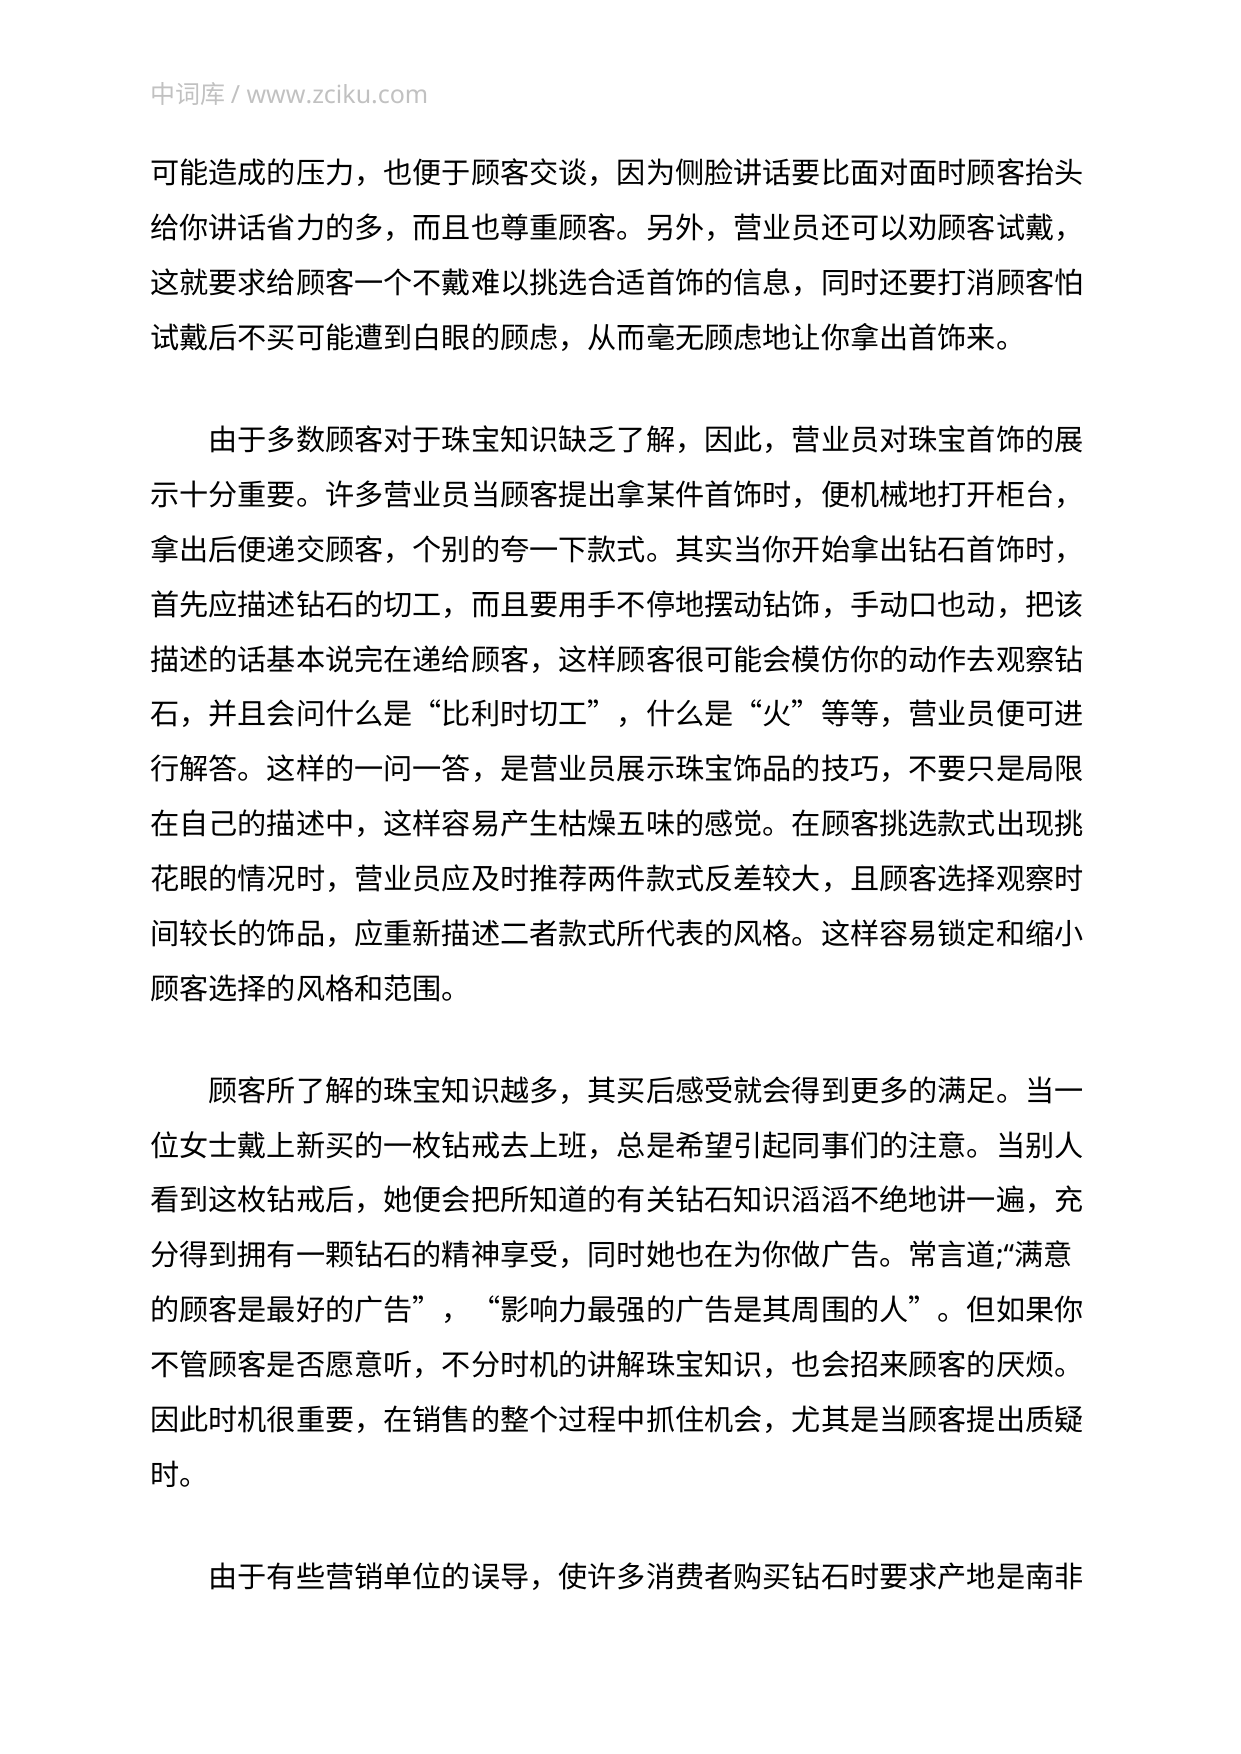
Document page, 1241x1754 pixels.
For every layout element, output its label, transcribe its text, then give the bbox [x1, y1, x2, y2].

text 由于多数顾客对于珠宝知识缺乏了解，因此，营业员对珠宝首饰的展示十分重要。许多营业员当顾客提出拿某件首饰时，便机械地打开柜台，拿出后便递交顾客，个别的夸一下款式。其实当你开始拿出钻石首饰时，首先应描述钻石的切工，而且要用手不停地摆动钻饰，手动口也动，把该描述的话基本说完在递给顾客，这样顾客很可能会模仿你的动作去观察钻石，并且会问什么是“比利时切工”，什么是“火”等等，营业员便可进行解答。这样的一问一答，是营业员展示珠宝饰品的技巧，不要只是局限在自己的描述中，这样容易产生枯燥五味的感觉。在顾客挑选款式出现挑花眼的情况时，营业员应及时推荐两件款式反差较大，且顾客选择观察时间较长的饰品，应重新描述二者款式所代表的风格。这样容易锁定和缩小顾客选择的风格和范围。 [150, 416, 1090, 1008]
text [150, 150, 1090, 357]
text 顾客所了解的珠宝知识越多，其买后感受就会得到更多的满足。当一位女士戴上新买的一枚钻戒去上班，总是希望引起同事们的注意。当别人看到这枚钻戒后，她便会把所知道的有关钻石知识滔滔不绝地讲一遍，充分得到拥有一颗钻石的精神享受，同时她也在为你做广告。常言道;“满意的顾客是最好的广告”，“影响力最强的广告是其周围的人”。但如果你不管顾客是否愿意听，不分时机的讲解珠宝知识，也会招来顾客的厌烦。因此时机很重要，在销售的整个过程中抓住机会，尤其是当顾客提出质疑时。 [150, 1067, 1090, 1494]
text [150, 1553, 1090, 1596]
